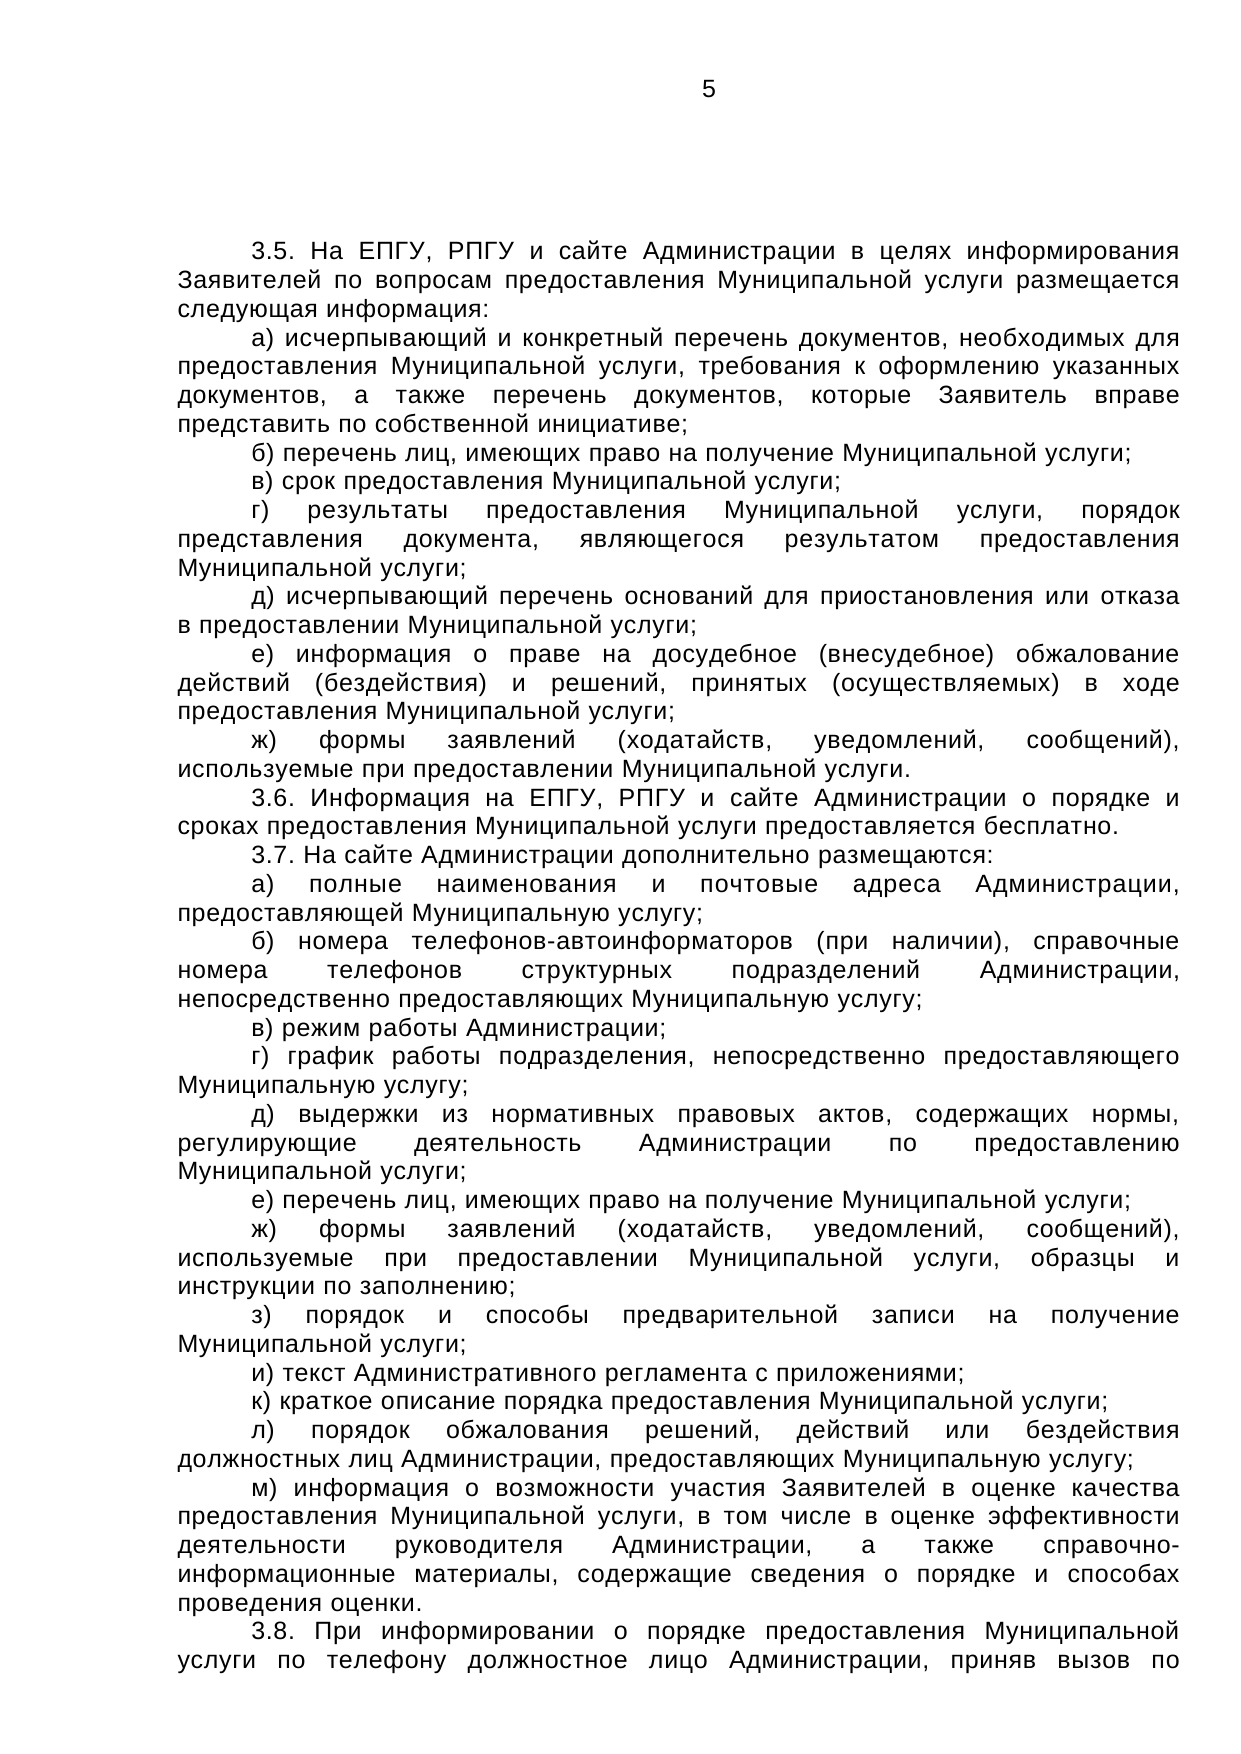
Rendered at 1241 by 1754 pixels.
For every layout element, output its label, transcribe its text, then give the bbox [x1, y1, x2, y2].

text г) график работы подразделения, непосредственно предоставляющего Муниципальную услугу; [177, 1041, 1181, 1099]
text б) перечень лиц, имеющих право на получение Муниципальной услуги; [177, 437, 1181, 466]
text 3.5. На ЕПГУ, РПГУ и сайте Администрации в целях информирования Заявителей по вопросам предоставления Муниципальной услуги размещается следующая информация: [177, 236, 1181, 322]
text е) перечень лиц, имеющих право на получение Муниципальной услуги; [177, 1185, 1181, 1214]
text д) выдержки из нормативных правовых актов, содержащих нормы, регулирующие деятельность Администрации по предоставлению Муниципальной услуги; [177, 1099, 1181, 1185]
text 3.6. Информация на ЕПГУ, РПГУ и сайте Администрации о порядке и сроках предоставления Муниципальной услуги предоставляется бесплатно. [177, 782, 1181, 840]
text з) порядок и способы предварительной записи на получение Муниципальной услуги; [177, 1300, 1181, 1357]
text е) информация о праве на досудебное (внесудебное) обжалование действий (бездействия) и решений, принятых (осуществляемых) в ходе предоставления Муниципальной услуги; [177, 639, 1181, 725]
text в) режим работы Администрации; [177, 1012, 1181, 1041]
text и) текст Административного регламента с приложениями; [177, 1357, 1181, 1386]
text б) номера телефонов-автоинформаторов (при наличии), справочные номера телефонов структурных подразделений Администрации, непосредственно предоставляющих Муниципальную услугу; [177, 926, 1181, 1012]
text г) результаты предоставления Муниципальной услуги, порядок представления документа, являющегося результатом предоставления Муниципальной услуги; [177, 495, 1181, 581]
text в) срок предоставления Муниципальной услуги; [177, 466, 1181, 495]
text ж) формы заявлений (ходатайств, уведомлений, сообщений), используемые при предоставлении Муниципальной услуги. [177, 725, 1181, 782]
text а) полные наименования и почтовые адреса Администрации, предоставляющей Муниципальную услугу; [177, 869, 1181, 926]
text 3.7. На сайте Администрации дополнительно размещаются: [177, 840, 1181, 869]
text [177, 1616, 1181, 1674]
text а) исчерпывающий и конкретный перечень документов, необходимых для предоставления Муниципальной услуги, требования к оформлению указанных документов, а также перечень документов, которые Заявитель вправе представить по собственной инициативе; [177, 322, 1181, 437]
text л) порядок обжалования решений, действий или бездействия должностных лиц Администрации, предоставляющих Муниципальную услугу; [177, 1415, 1181, 1472]
text д) исчерпывающий перечень оснований для приостановления или отказа в предоставлении Муниципальной услуги; [177, 581, 1181, 639]
text ж) формы заявлений (ходатайств, уведомлений, сообщений), используемые при предоставлении Муниципальной услуги, образцы и инструкции по заполнению; [177, 1214, 1181, 1300]
text к) краткое описание порядка предоставления Муниципальной услуги; [177, 1386, 1181, 1415]
text м) информация о возможности участия Заявителей в оценке качества предоставления Муниципальной услуги, в том числе в оценке эффективности деятельности руководителя Администрации, а также справочно-информационные материалы, содержащие сведения о порядке и способах проведения оценки. [177, 1472, 1181, 1616]
